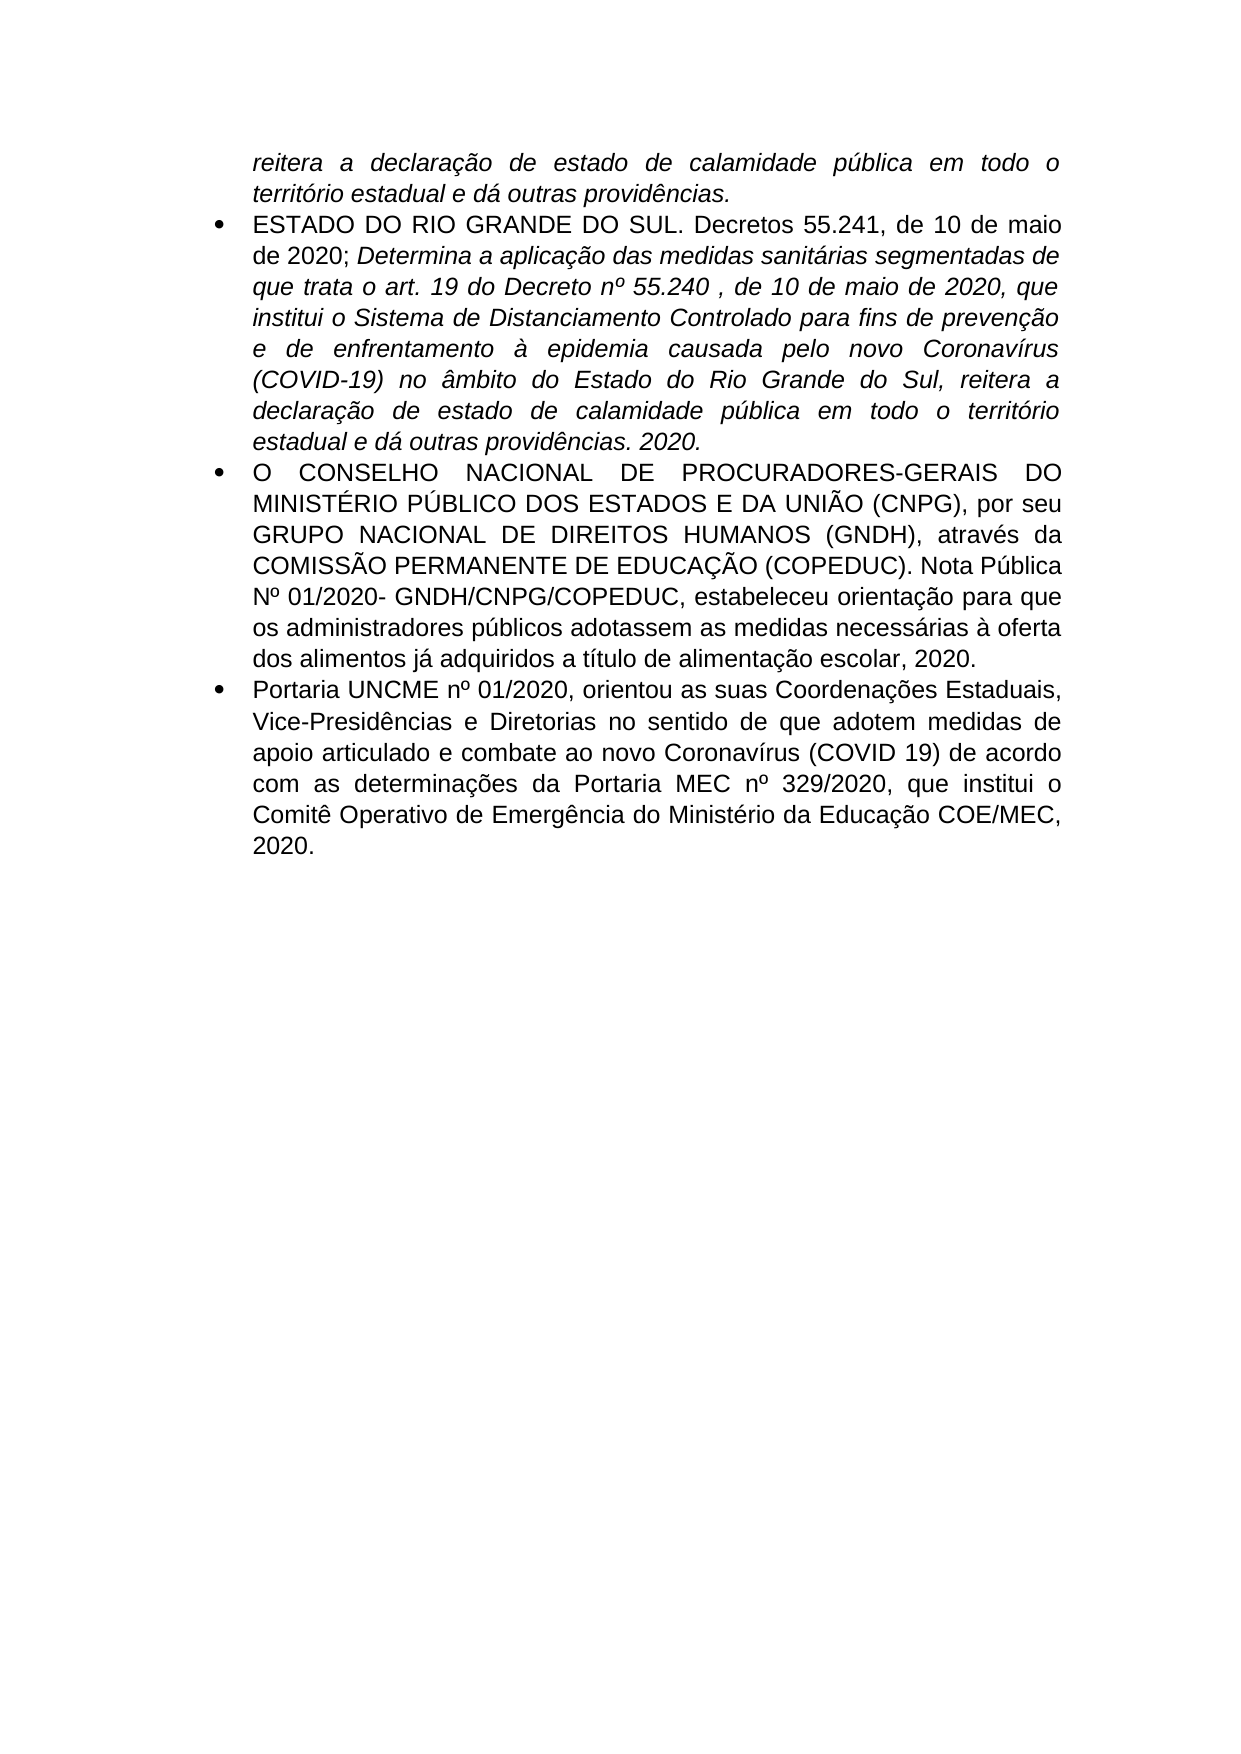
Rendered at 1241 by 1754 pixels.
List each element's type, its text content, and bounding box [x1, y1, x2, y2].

list ESTADO DO RIO GRANDE DO SUL. Decretos 55.241, de 10 de maio de 2020; Determina a aplicação das medidas sanitárias segmentadas de que trata o art. 19 do Decreto nº 55.240 , de 10 de maio de 2020, que institui o Sistema de Distanciamento Controlado para fins de prevenção e de enfrentamento à epidemia causada pelo novo Coronavírus (COVID-19) no âmbito do Estado do Rio Grande do Sul, reitera a declaração de estado de calamidade pública em todo o território estadual e dá outras providências. 2020. [215, 210, 1063, 456]
list Portaria UNCME nº 01/2020, orientou as suas Coordenações Estaduais, Vice-Presidências e Diretorias no sentido de que adotem medidas de apoio articulado e combate ao novo Coronavírus (COVID 19) de acordo com as determinações da Portaria MEC nº 329/2020, que institui o Comitê Operativo de Emergência do Ministério da Educação COE/MEC, 2020. [215, 676, 1063, 859]
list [215, 148, 1063, 207]
list O CONSELHO NACIONAL DE PROCURADORES-GERAIS DO MINISTÉRIO PÚBLICO DOS ESTADOS E DA UNIÃO (CNPG), por seu GRUPO NACIONAL DE DIREITOS HUMANOS (GNDH), através da COMISSÃO PERMANENTE DE EDUCAÇÃO (COPEDUC). Nota Pública Nº 01/2020- GNDH/CNPG/COPEDUC, estabeleceu orientação para que os administradores públicos adotassem as medidas necessárias à oferta dos alimentos já adquiridos a título de alimentação escolar, 2020. [215, 458, 1063, 673]
